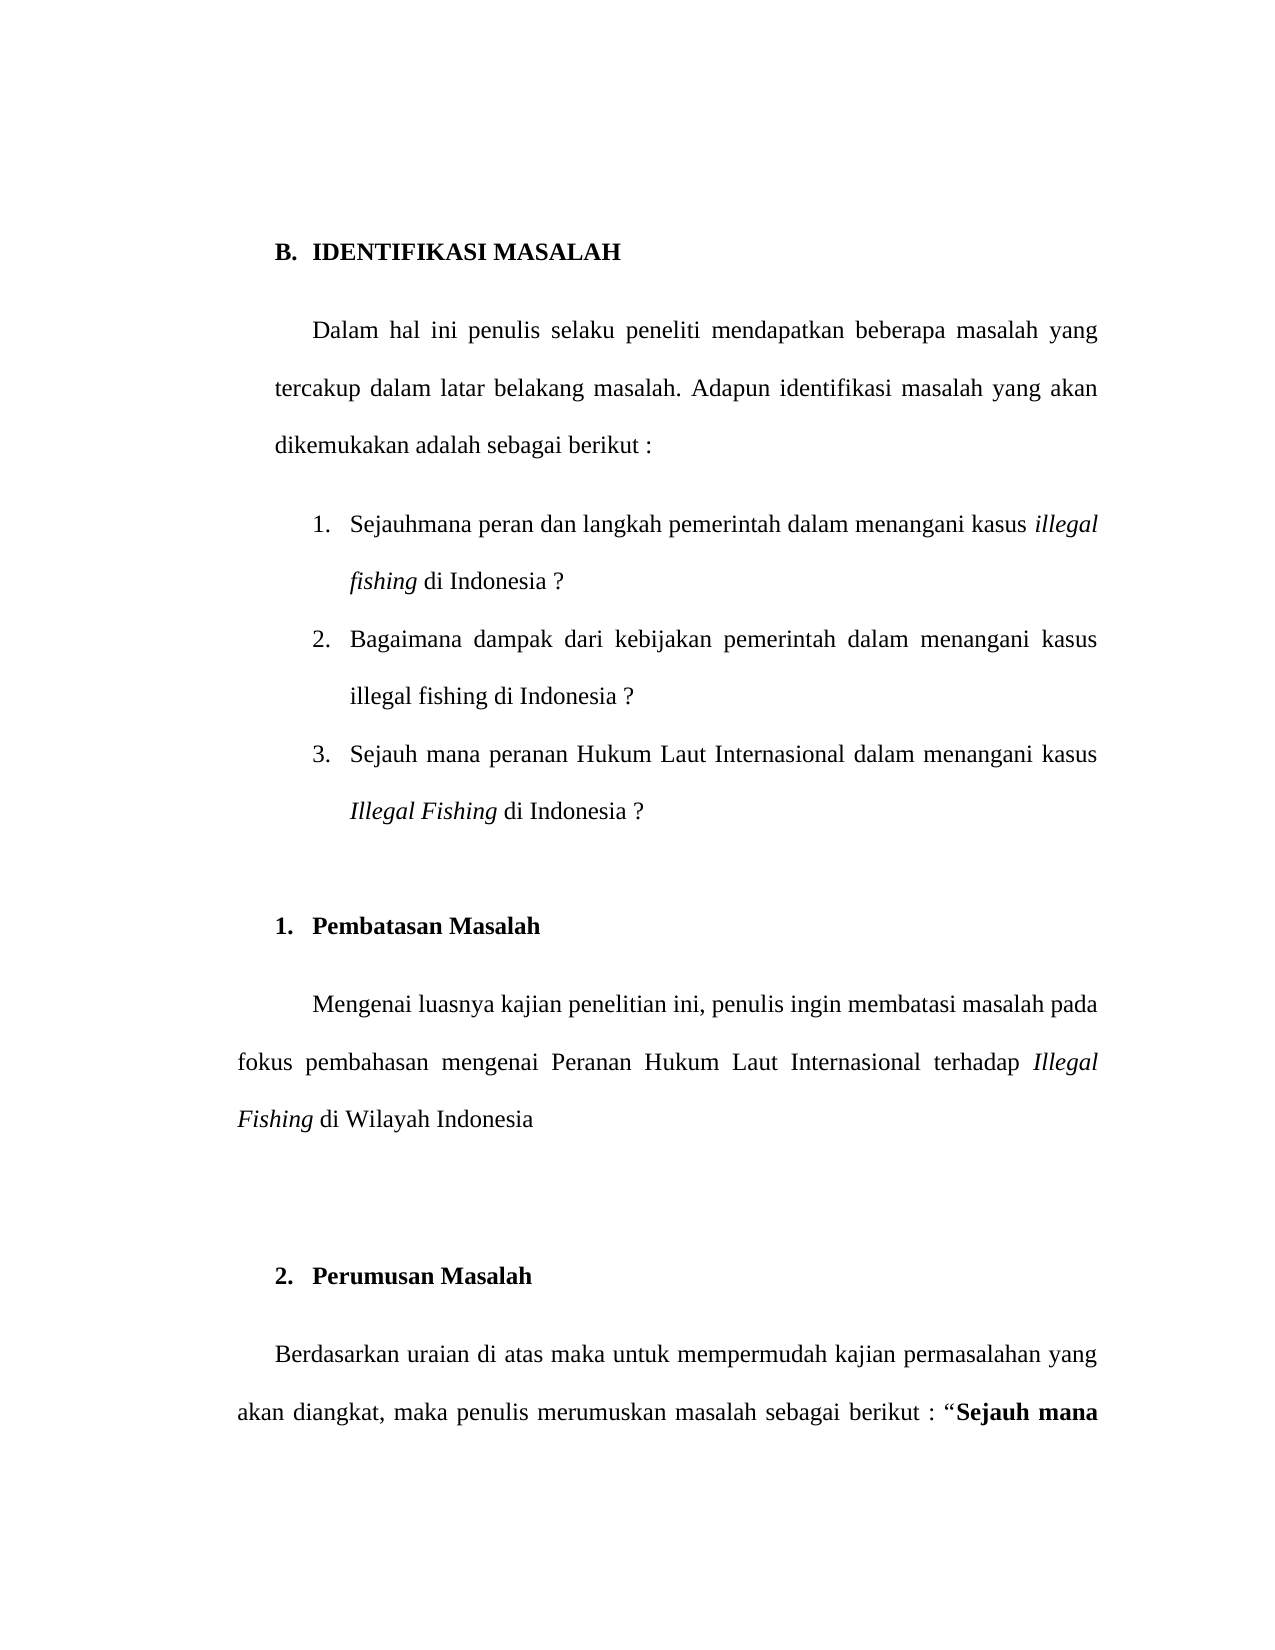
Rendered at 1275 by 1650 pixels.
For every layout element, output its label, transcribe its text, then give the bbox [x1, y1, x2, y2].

list Sejauh mana peranan Hukum Laut Internasional dalam menangani kasus Illegal Fishing di Indonesia ? [312, 739, 1098, 825]
list Pembatasan Masalah [274, 911, 1098, 940]
list Sejauhmana peran dan langkah pemerintah dalam menangani kasus illegal fishing di Indonesia ? [312, 509, 1098, 595]
text Dalam hal ini penulis selaku peneliti mendapatkan beberapa masalah yang tercakup dalam latar belakang masalah. Adapun identifikasi masalah yang akan dikemukakan adalah sebagai berikut : [274, 315, 1098, 459]
text Mengenai luasnya kajian penelitian ini, penulis ingin membatasi masalah pada fokus pembahasan mengenai Peranan Hukum Laut Internasional terhadap Illegal Fishing di Wilayah Indonesia [237, 989, 1098, 1133]
list IDENTIFIKASI MASALAH [274, 237, 1098, 266]
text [237, 1339, 1098, 1426]
list Bagaimana dampak dari kebijakan pemerintah dalam menangani kasus illegal fishing di Indonesia ? [312, 624, 1098, 710]
list Perumusan Masalah [274, 1261, 1098, 1290]
